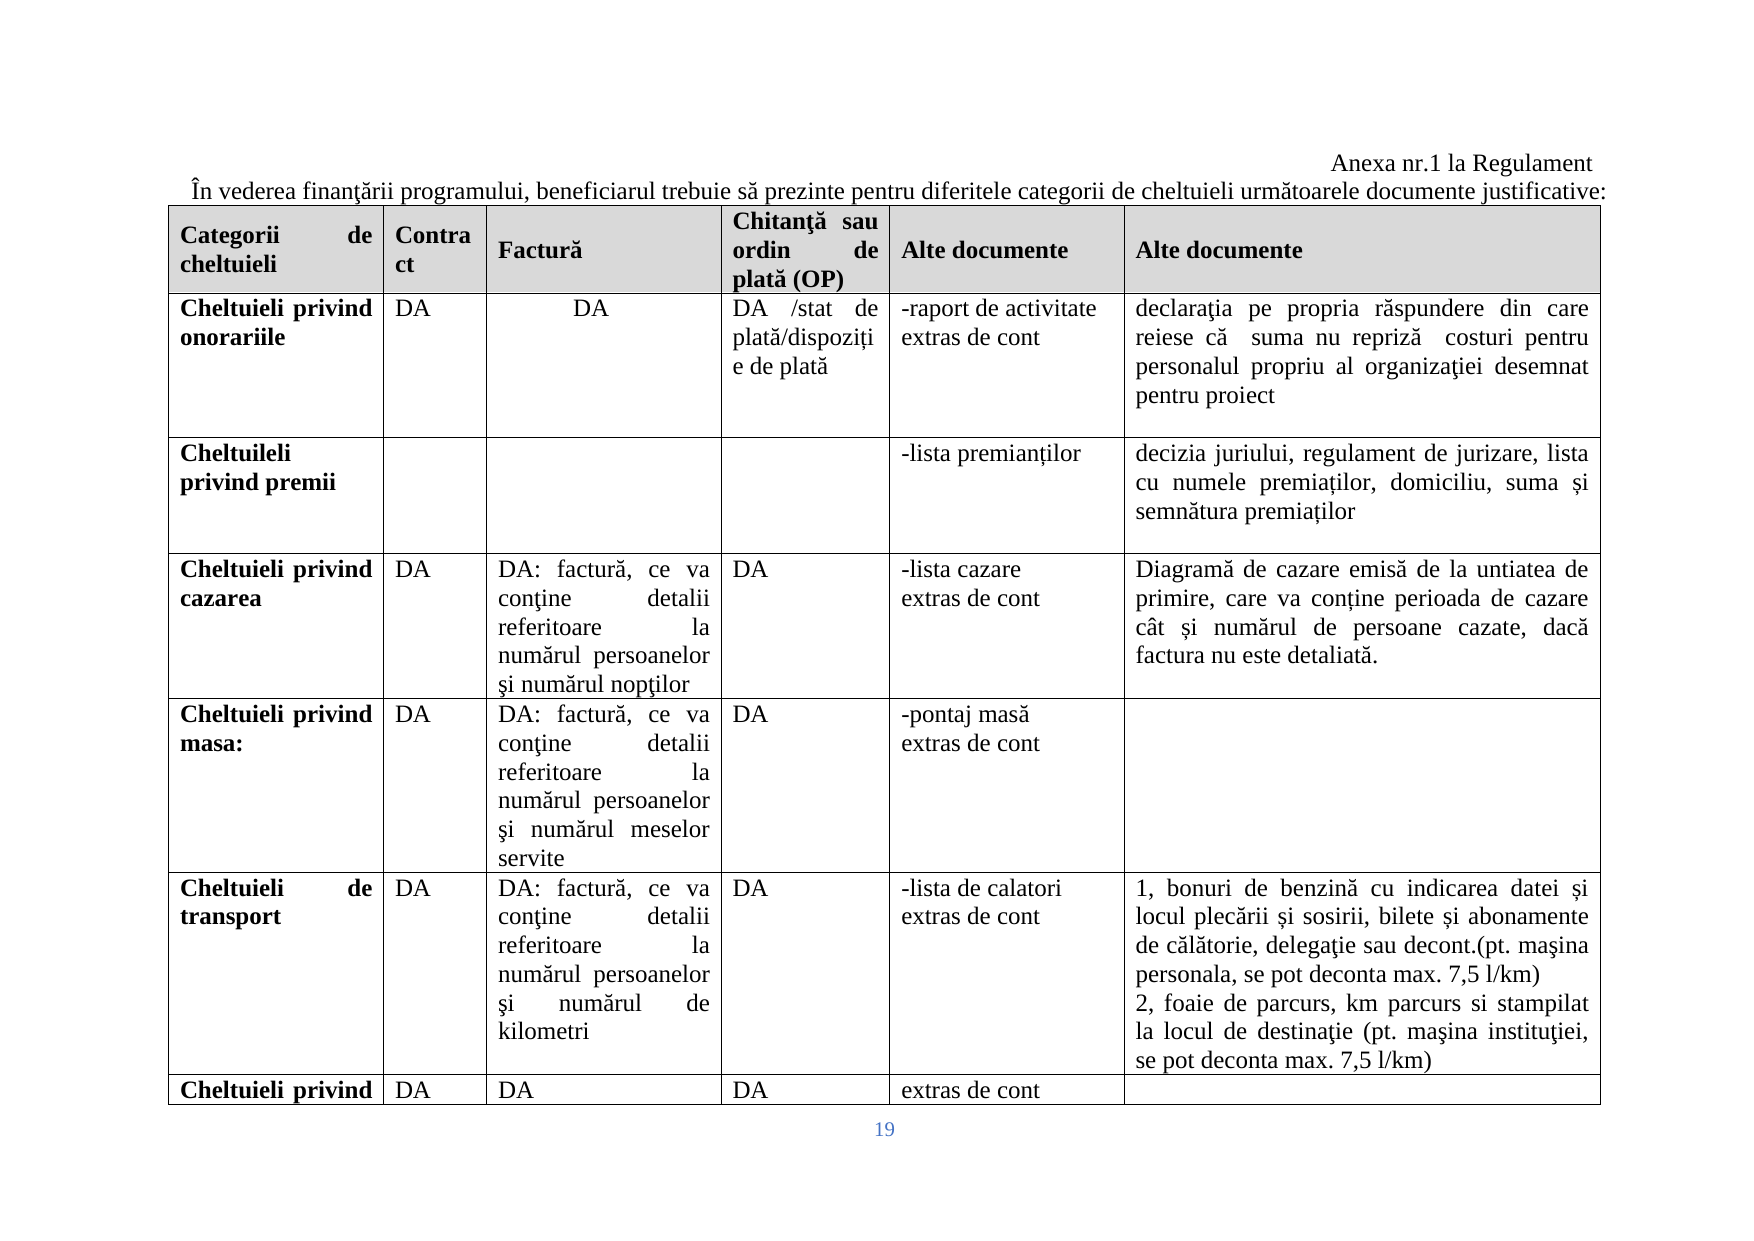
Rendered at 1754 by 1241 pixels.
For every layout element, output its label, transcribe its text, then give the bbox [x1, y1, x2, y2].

table_cell DA: factură, ce va conţine detalii referitoare la numărul persoanelor şi numărul nopţilor [487, 554, 721, 698]
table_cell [169, 1075, 383, 1104]
table_cell DA [722, 554, 889, 698]
table_cell DA [384, 554, 486, 698]
table_cell DA [722, 873, 889, 1074]
table_cell DA [384, 699, 486, 872]
table_cell extras de cont [890, 1075, 1124, 1104]
table_header Factură [487, 206, 721, 292]
table_cell -lista premianților [890, 438, 1124, 553]
table_cell decizia juriului, regulament de jurizare, lista cu numele premiaților, domiciliu, suma și semnătura premiaților [1125, 438, 1600, 553]
table_cell Cheltuieli de transport [169, 873, 383, 1074]
table_cell [1125, 699, 1600, 872]
table_cell DA [384, 1075, 486, 1104]
table_header Contract [384, 206, 486, 292]
text Anexa nr.1 la Regulament În vederea finanţării programului, beneficiarul trebuie să prezinte pentru diferitele categorii de cheltuieli următoarele documente justificative: [133, 148, 1665, 205]
table_cell Cheltuileli privind premii [169, 438, 383, 553]
table_cell [487, 438, 721, 553]
table_header Categorii de cheltuieli [169, 206, 383, 292]
table_cell Cheltuieli privind masa: [169, 699, 383, 872]
table_cell -lista cazare extras de cont [890, 554, 1124, 698]
table_cell DA [722, 1075, 889, 1104]
table_cell Cheltuieli privind onorariile [169, 294, 383, 437]
table_cell -pontaj masă extras de cont [890, 699, 1124, 872]
table_cell [1125, 1075, 1600, 1104]
table_cell DA [487, 294, 721, 437]
table_cell [722, 438, 889, 553]
table_cell 1, bonuri de benzină cu indicarea datei și locul plecării și sosirii, bilete și abonamente de călătorie, delegaţie sau decont.(pt. maşina personala, se pot deconta max. 7,5 l/km) 2, foaie de parcurs, km parcurs si stampilat la locul de destinaţie (pt. maşina instituţiei, se pot deconta max. 7,5 l/km) [1125, 873, 1600, 1074]
table_cell Cheltuieli privind cazarea [169, 554, 383, 698]
table_cell DA [722, 699, 889, 872]
table_cell DA: factură, ce va conţine detalii referitoare la numărul persoanelor şi numărul meselor servite [487, 699, 721, 872]
table_cell DA [384, 873, 486, 1074]
table_cell -raport de activitate extras de cont [890, 294, 1124, 437]
table_header Alte documente [1125, 206, 1600, 292]
table_cell DA /stat de plată/dispoziție de plată [722, 294, 889, 437]
table_header Alte documente [890, 206, 1124, 292]
table_cell Diagramă de cazare emisă de la untiatea de primire, care va conține perioada de cazare cât și numărul de persoane cazate, dacă factura nu este detaliată. [1125, 554, 1600, 698]
table_cell DA [487, 1075, 721, 1104]
table_cell DA [384, 294, 486, 437]
table_cell declaraţia pe propria răspundere din care reiese că suma nu repriză costuri pentru personalul propriu al organizaţiei desemnat pentru proiect [1125, 294, 1600, 437]
table_cell [384, 438, 486, 553]
table_header Chitanţă sau ordin de plată (OP) [722, 206, 889, 292]
table_cell -lista de calatori extras de cont [890, 873, 1124, 1074]
table_cell DA: factură, ce va conţine detalii referitoare la numărul persoanelor şi numărul de kilometri [487, 873, 721, 1074]
